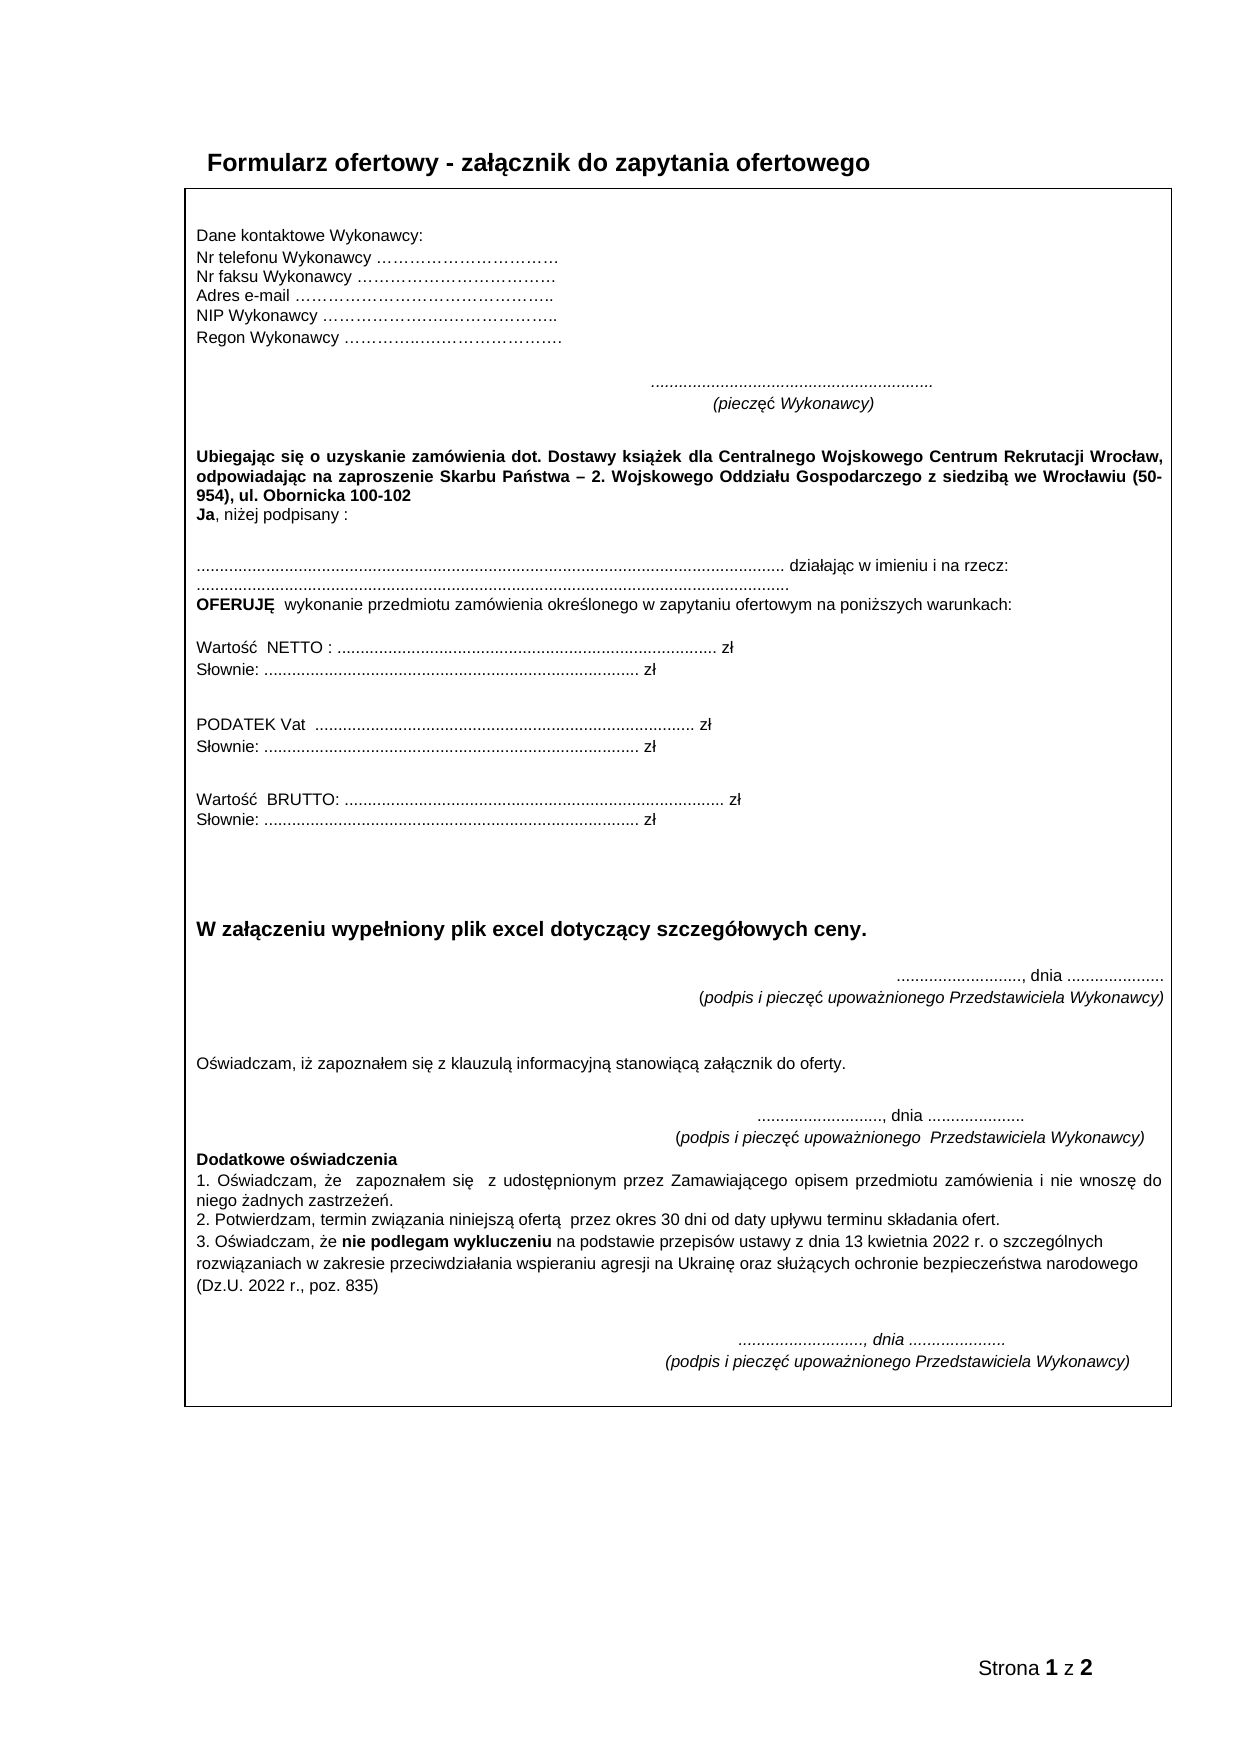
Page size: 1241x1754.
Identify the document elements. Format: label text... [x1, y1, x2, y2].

table_header Dane kontaktowe Wykonawcy: Nr telefonu Wykonawcy …………………………… Nr faksu Wykonawcy ……………………………… Adres e-mail ……………………………………….. NIP Wykonawcy ……………….….……………….. Regon Wykonawcy …………..….…………………. ............................................................. (pieczęć Wykonawcy) Ubiegając się o uzyskanie zamówienia dot. Dostawy książek dla Centralnego Wojskowego Centrum Rekrutacji Wrocław, odpowiadając na zaproszenie Skarbu Państwa – 2. Wojskowego Oddziału Gospodarczego z siedzibą we Wrocławiu (50-954), ul. Obornicka 100-102 Ja, niżej podpisany : ............................................................................................................................... działając w imieniu i na rzecz: ................................................................................................................................ OFERUJĘ wykonanie przedmiotu zamówienia określonego w zapytaniu ofertowym na poniższych warunkach: Wartość NETTO : .................................................................................. zł Słownie: ................................................................................. zł PODATEK Vat .................................................................................. zł Słownie: ................................................................................. zł Wartość BRUTTO: .................................................................................. zł Słownie: ................................................................................. zł W załączeniu wypełniony plik excel dotyczący szczegółowych ceny. ..........................., dnia ..................... (podpis i pieczęć upoważnionego Przedstawiciela Wykonawcy) Oświadczam, iż zapoznałem się z klauzulą informacyjną stanowiącą załącznik do oferty. ..........................., dnia ..................... (podpis i pieczęć upoważnionego Przedstawiciela Wykonawcy) Dodatkowe oświadczenia 1. Oświadczam, że zapoznałem się z udostępnionym przez Zamawiającego opisem przedmiotu zamówienia i nie wnoszę do niego żadnych zastrzeżeń. 2. Potwierdzam, termin związania niniejszą ofertą przez okres 30 dni od daty upływu terminu składania ofert. 3. Oświadczam, że nie podlegam wykluczeniu na podstawie przepisów ustawy z dnia 13 kwietnia 2022 r. o szczególnych rozwiązaniach w zakresie przeciwdziałania wspieraniu agresji na Ukrainę oraz służących ochronie bezpieczeństwa narodowego (Dz.U. 2022 r., poz. 835) ..........................., dnia ..................... (podpis i pieczęć upoważnionego Przedstawiciela Wykonawcy) [186, 189, 1171, 1406]
text Formularz ofertowy - załącznik do zapytania ofertowego [207, 148, 1092, 176]
